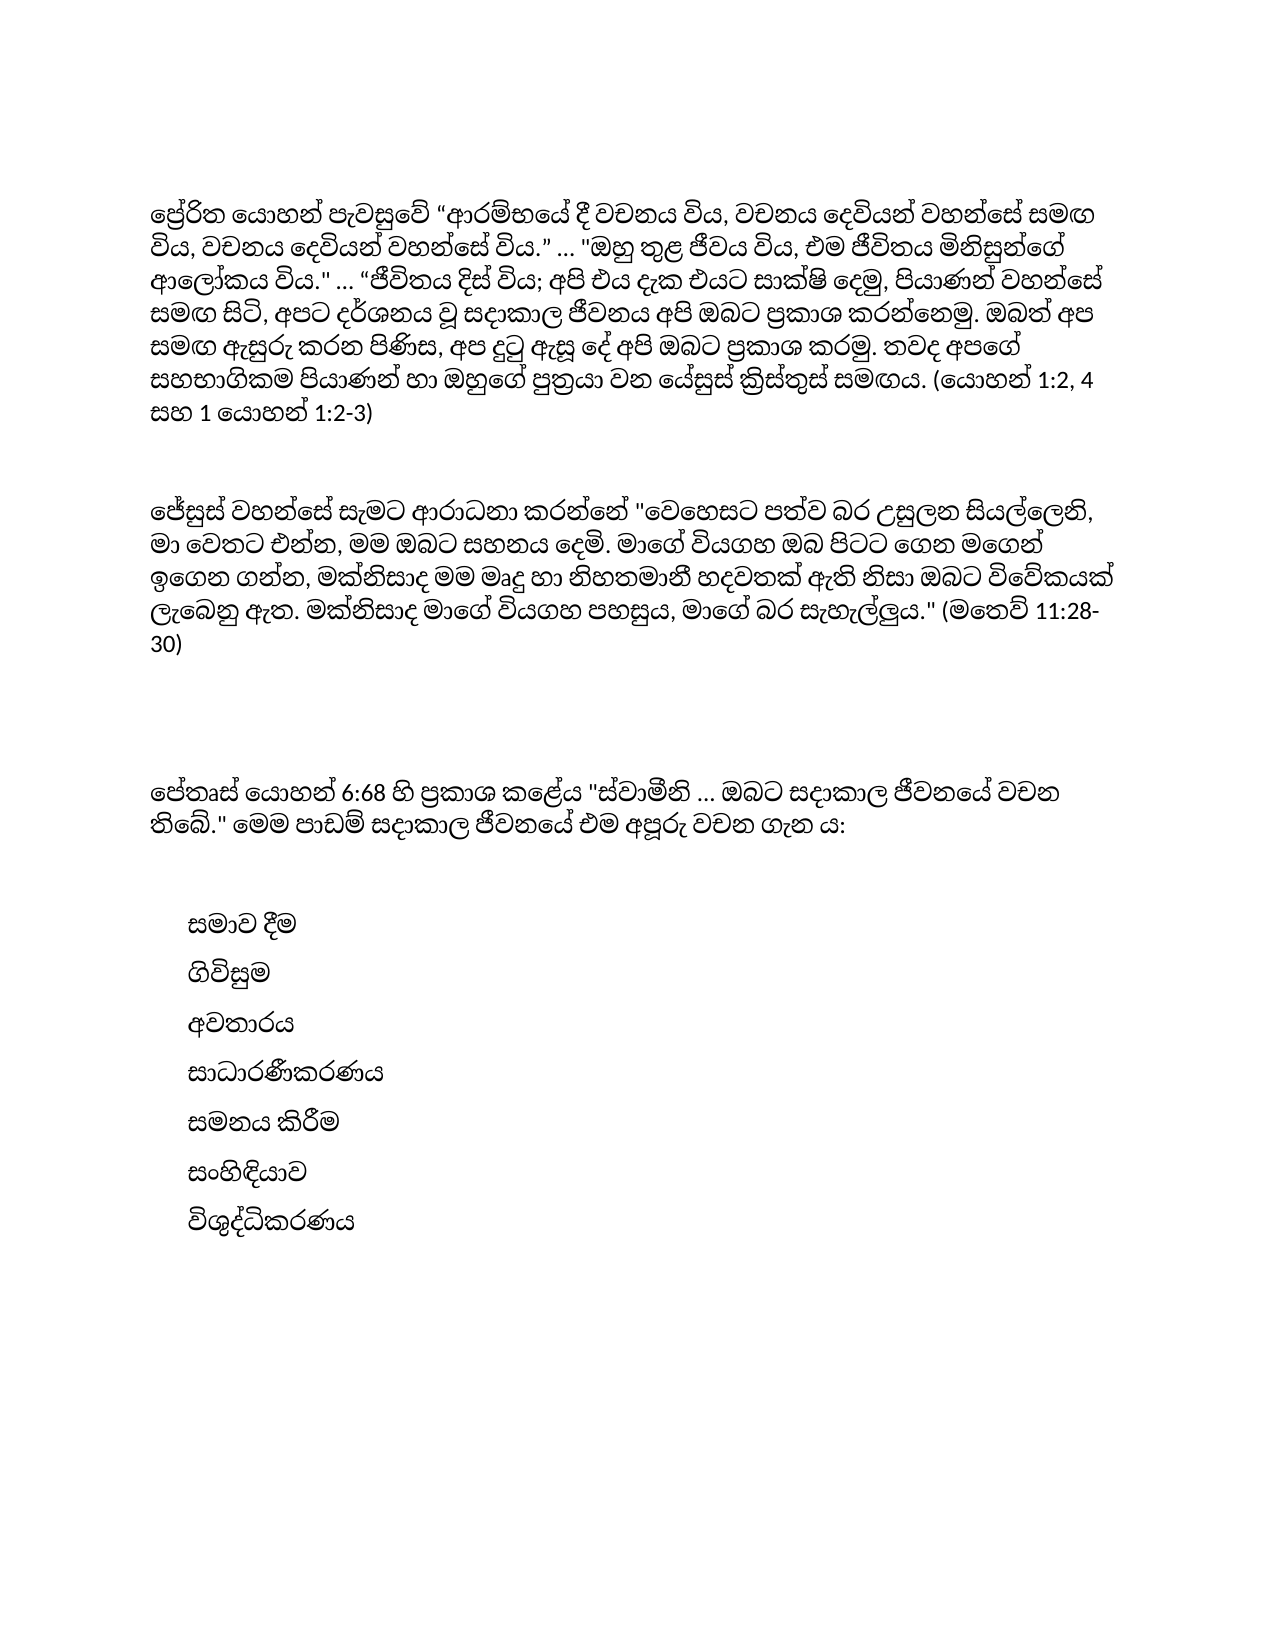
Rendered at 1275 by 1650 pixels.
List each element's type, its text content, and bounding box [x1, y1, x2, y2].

text පේතෘස් යොහන් 6:68 හි ප්‍රකාශ කළේය "ස්වාමීනි ... ඔබට සදාකාල ජීවනයේ වචන තිබේ." මෙම පාඩම් සදාකාල ජීවනයේ එම අපූරු වචන ගැන ය: [150, 777, 1125, 840]
text විශුද්ධිකරණය [150, 1206, 239, 1237]
text සමනය කිරීම [150, 1107, 1125, 1138]
text සාධාරණීකරණය [150, 1057, 1125, 1088]
text ගිවිසුම [150, 958, 1125, 989]
text සමාව දීම [150, 909, 1125, 939]
text අවතාරය [150, 1008, 1125, 1038]
text විශුද්ධිකරණය [233, 1206, 1125, 1237]
text ජේසුස් වහන්සේ සැමට ආරාධනා කරන්නේ "වෙහෙසට පත්ව බර උසුලන සියල්ලෙනි, මා වෙතට එන්න, මම ඔබට සහනය දෙමි. මාගේ වියගහ ඔබ පිටට ගෙන මගෙන් ඉගෙන ගන්න, මක්නිසාද මම මෘදු හා නිහතමානී හදවතක් ඇති නිසා ඔබට විවේකයක් ලැබෙනු ඇත. මක්නිසාද මාගේ වියගහ පහසුය, මාගේ බර සැහැල්ලුය." (මතෙව් 11:28-30) [150, 496, 1125, 658]
text ප්‍රේරිත යොහන් පැවසුවේ “ආරම්භයේ දී වචනය විය, වචනය දෙවියන් වහන්සේ සමඟ විය, වචනය දෙවියන් වහන්සේ විය.” … "ඔහු තුළ ජීවය විය, එම ජීවිතය මිනිසුන්ගේ ආලෝකය විය." … “ජීවිතය දිස් විය; අපි එය දැක එයට සාක්ෂි දෙමු, පියාණන් වහන්සේ සමඟ සිටි, අපට දර්ශනය වූ සදාකාල ජීවනය අපි ඔබට ප්‍රකාශ කරන්නෙමු. ඔබත් අප සමඟ ඇසුරු කරන පිණිස, අප දුටු ඇසූ දේ අපි ඔබට ප්‍රකාශ කරමු. තවද අපගේ සහභාගිකම පියාණන් හා ඔහුගේ පුත්‍රයා වන යේසුස් ක්‍රිස්තුස් සමඟය. (යොහන් 1:2, 4 සහ 1 යොහන් 1:2-3) [150, 199, 1125, 428]
text සංහිඳියාව [150, 1157, 1125, 1187]
